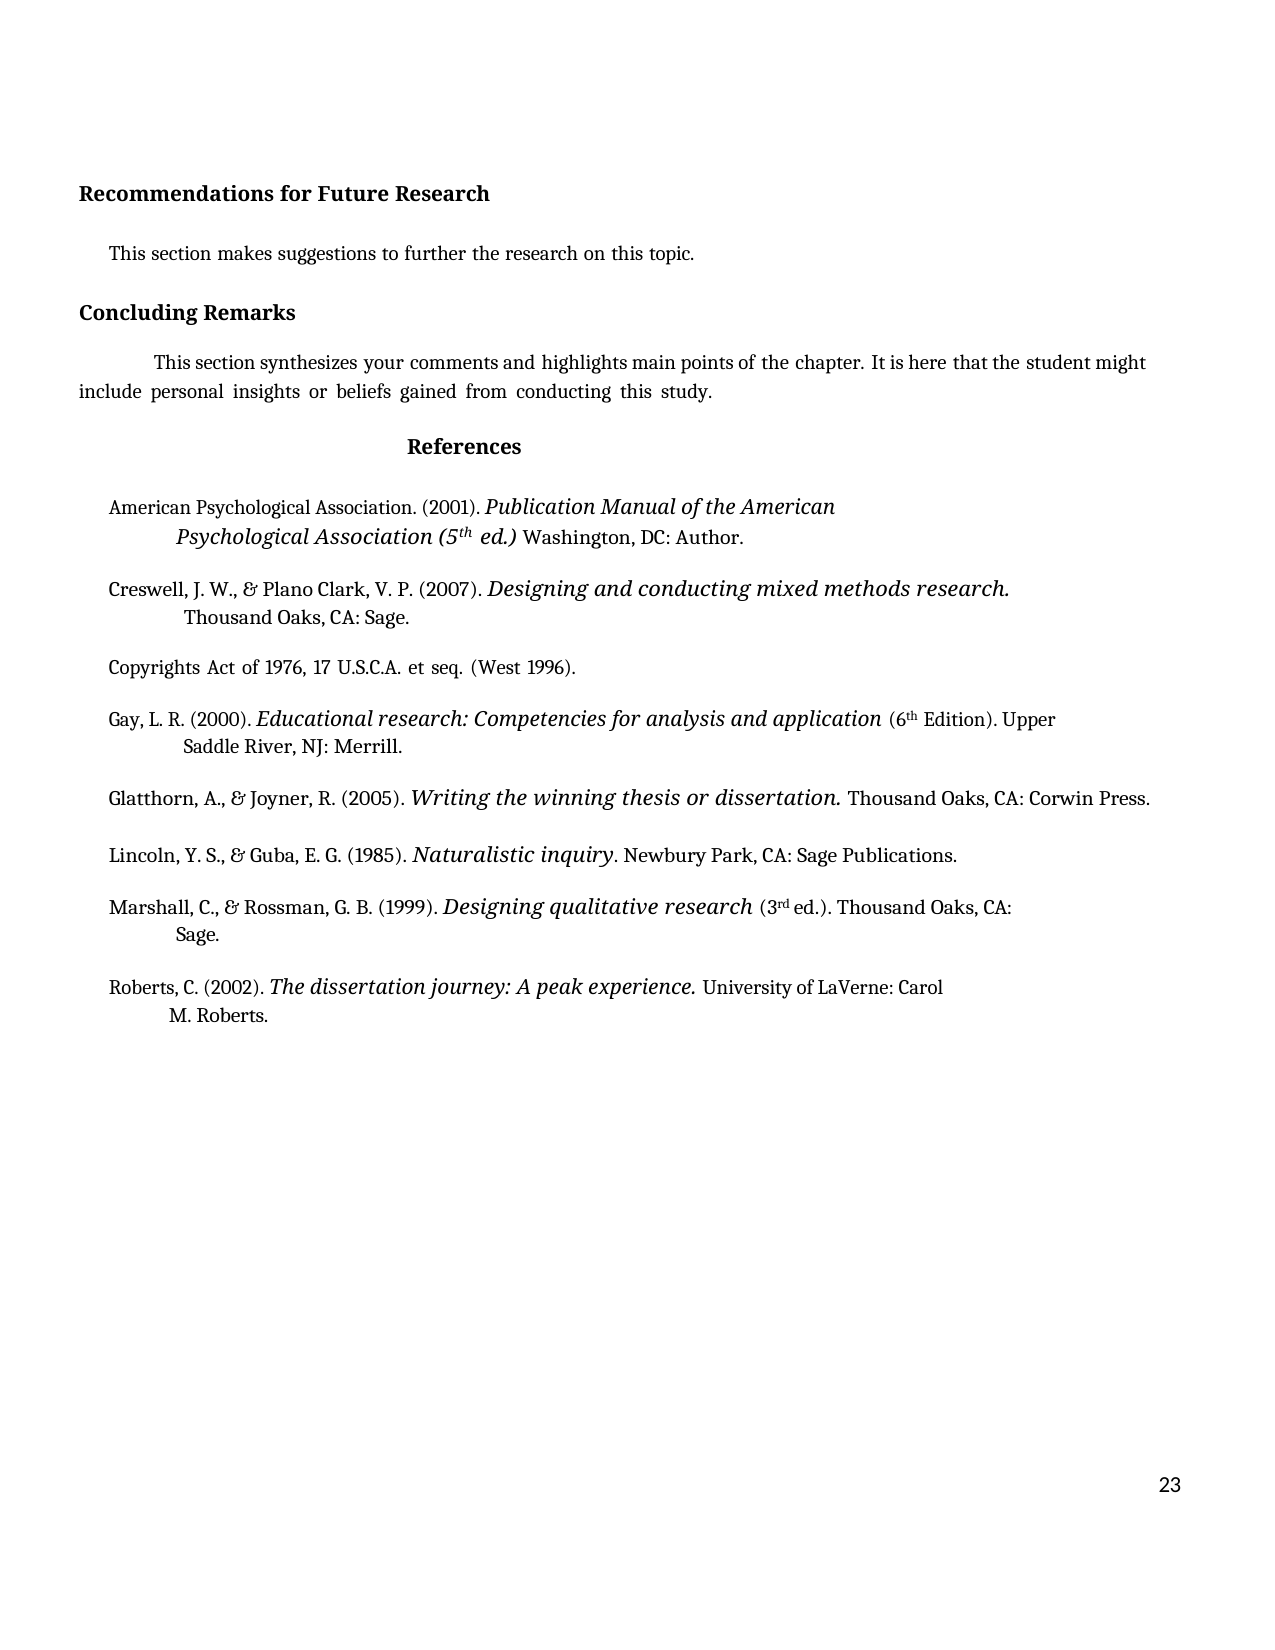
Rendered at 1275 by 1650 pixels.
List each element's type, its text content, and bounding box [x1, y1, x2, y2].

text This section synthesizes your comments and highlights main points of the chapter. It is here that the student might include personal insights or beliefs gained from conducting this study. [78, 350, 1178, 403]
text References [407, 432, 1194, 460]
text Glatthorn, A., & Joyner, R. (2005). Writing the winning thesis or dissertation. Thousand Oaks, CA: Corwin Press. Lincoln, Y. S., & Guba, E. G. (1985). Naturalistic inquiry. Newbury Park, CA: Sage Publications. [108, 783, 1178, 868]
text Concluding Remarks [78, 298, 1194, 326]
text American Psychological Association. (2001). Publication Manual of the American Psychological Association (5th ed.) Washington, DC: Author. [108, 492, 967, 550]
text Copyrights Act of 1976, 17 U.S.C.A. et seq. (West 1996). [108, 655, 1194, 679]
text Creswell, J. W., & Plano Clark, V. P. (2007). Designing and conducting mixed methods research. Thousand Oaks, CA: Sage. [108, 574, 1085, 629]
text This section makes suggestions to further the research on this topic. [108, 241, 1194, 265]
text Recommendations for Future Research [78, 179, 1194, 208]
text Roberts, C. (2002). The dissertation journey: A peak experience. University of LaVerne: Carol M. Roberts. [108, 972, 952, 1028]
text Sage. [176, 923, 1194, 947]
text Marshall, C., & Rossman, G. B. (1999). Designing qualitative research (3rd ed.). Thousand Oaks, CA: [108, 897, 1194, 919]
text Gay, L. R. (2000). Educational research: Competencies for analysis and application (6th Edition). Upper Saddle River, NJ: Merrill. [108, 704, 1088, 759]
